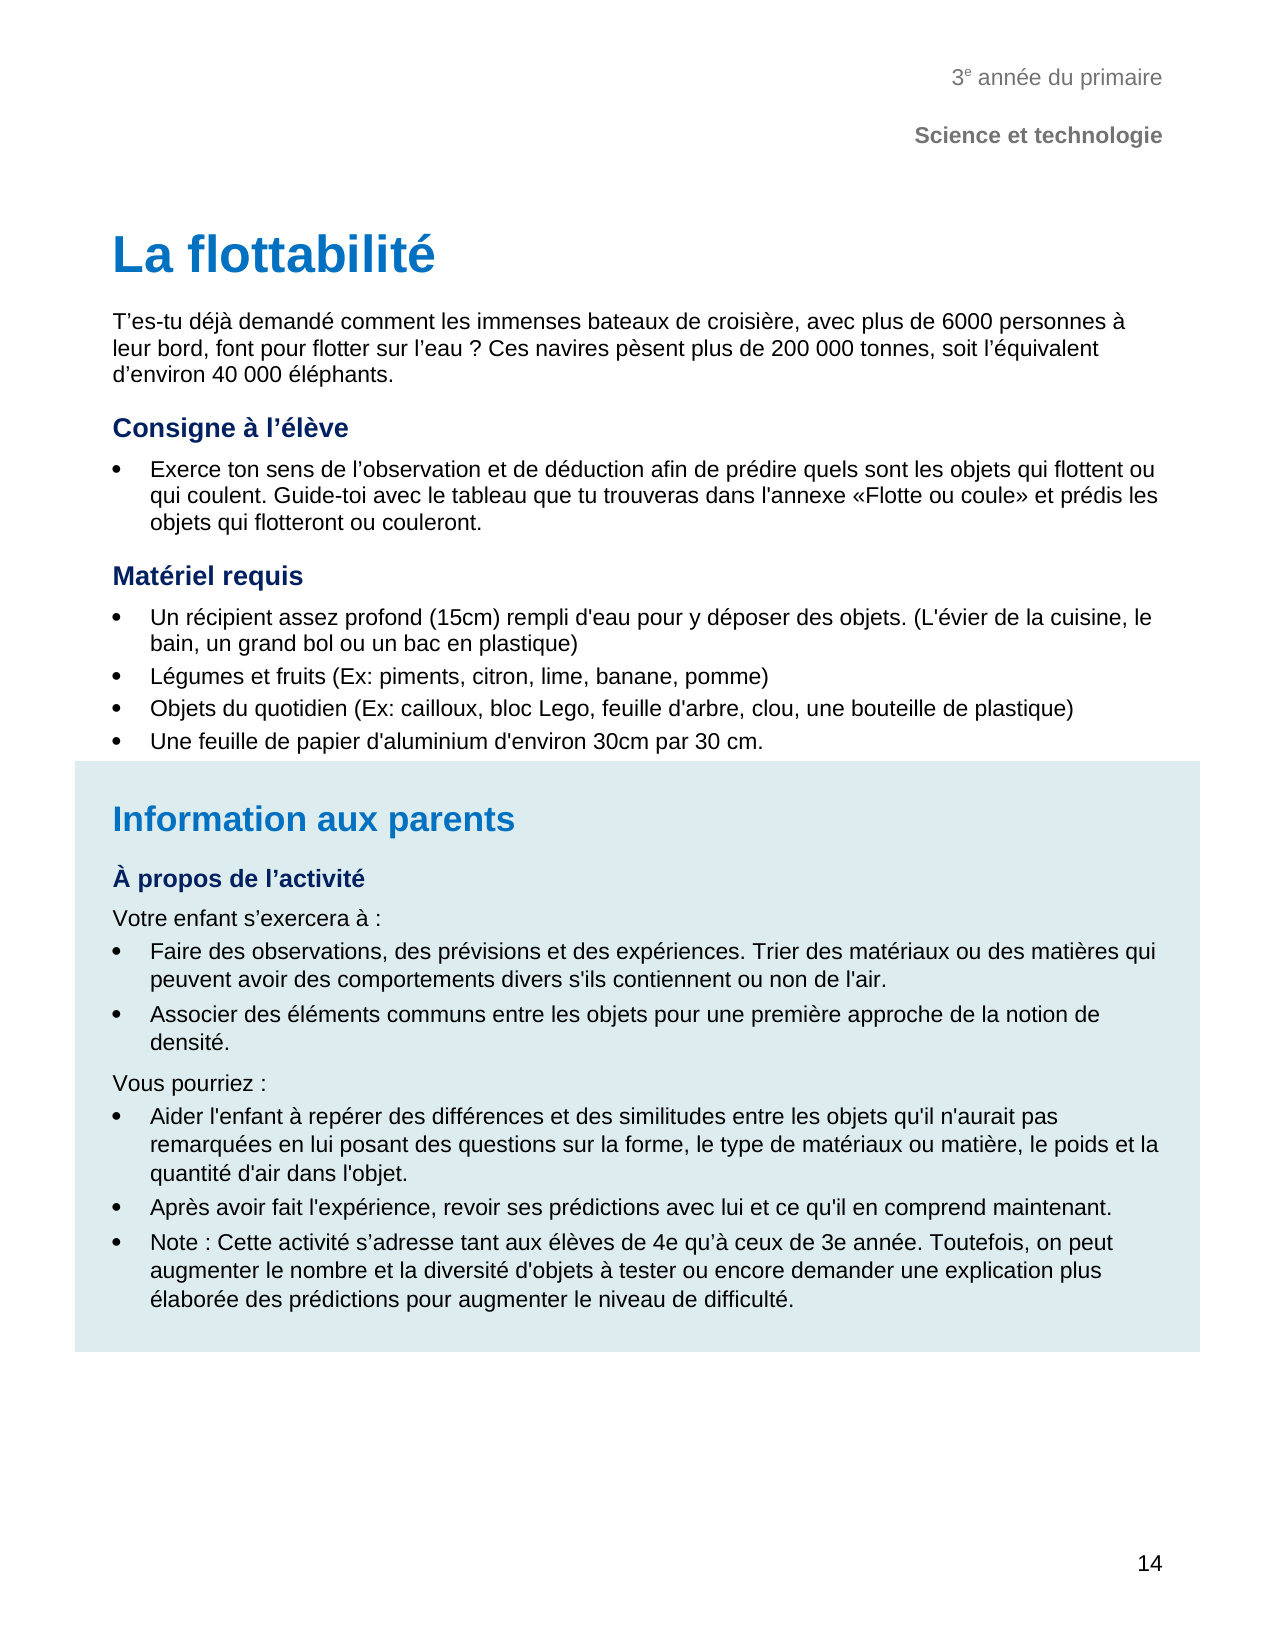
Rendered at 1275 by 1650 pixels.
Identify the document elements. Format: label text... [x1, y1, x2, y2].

text Légumes et fruits (Ex: piments, citron, lime, banane, pomme) [112, 663, 1162, 689]
text Consigne à l’élève [112, 412, 1162, 443]
text La flottabilité [112, 223, 1162, 283]
table_header Information aux parents À propos de l’activité Votre enfant s’exercera à : Faire des observations, des prévisions et des expériences. Trier des matériaux ou des matières qui peuvent avoir des comportements divers s'ils contiennent ou non de l'air. Associer des éléments communs entre les objets pour une première approche de la notion de densité. Vous pourriez : Aider l'enfant à repérer des différences et des similitudes entre les objets qu'il n'aurait pas remarquées en lui posant des questions sur la forme, le type de matériaux ou matière, le poids et la quantité d'air dans l'objet. Après avoir fait l'expérience, revoir ses prédictions avec lui et ce qu'il en comprend maintenant. Note : Cette activité s’adresse tant aux élèves de 4e qu’à ceux de 3e année. Toutefois, on peut augmenter le nombre et la diversité d'objets à tester ou encore demander une explication plus élaborée des prédictions pour augmenter le niveau de difficulté. [75, 761, 1200, 1352]
text Un récipient assez profond (15cm) rempli d'eau pour y déposer des objets. (L'évier de la cuisine, le bain, un grand bol ou un bac en plastique) [112, 604, 1162, 656]
text Science et technologie [112, 122, 1162, 148]
text Matériel requis [112, 560, 1083, 591]
text Exerce ton sens de l’observation et de déduction afin de prédire quels sont les objets qui flottent ou qui coulent. Guide-toi avec le tableau que tu trouveras dans l'annexe «Flotte ou coule» et prédis les objets qui flotteront ou couleront. [112, 456, 1162, 535]
text T’es-tu déjà demandé comment les immenses bateaux de croisière, avec plus de 6000 personnes à leur bord, font pour flotter sur l’eau ? Ces navires pèsent plus de 200 000 tonnes, soit l’équivalent d’environ 40 000 éléphants. [112, 308, 1162, 387]
text Une feuille de papier d'aluminium d'environ 30cm par 30 cm. [112, 728, 1162, 754]
text Objets du quotidien (Ex: cailloux, bloc Lego, feuille d'arbre, clou, une bouteille de plastique) [112, 695, 1162, 722]
